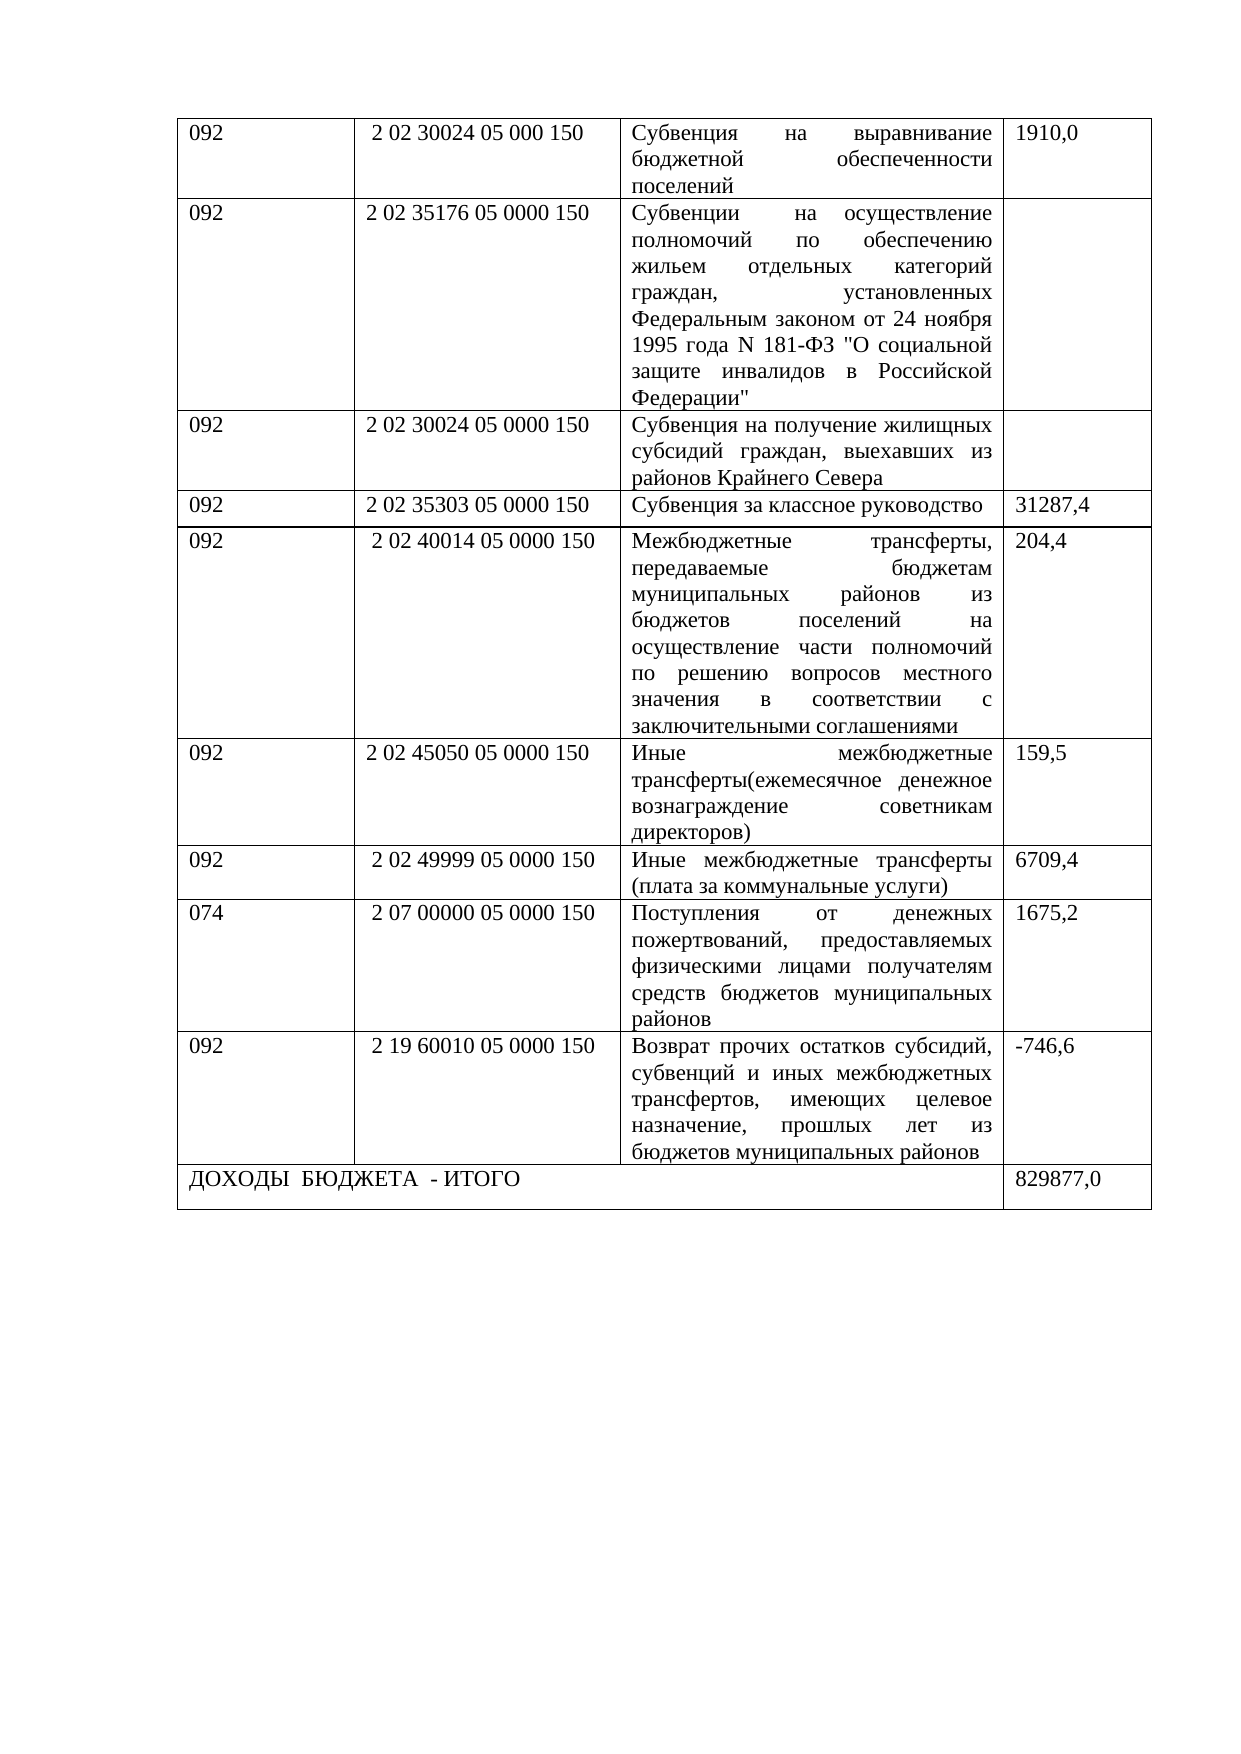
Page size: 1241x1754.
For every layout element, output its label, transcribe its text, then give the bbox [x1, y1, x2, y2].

table_cell Иные межбюджетные трансферты(ежемесячное денежное вознаграждение советникам директоров) [621, 739, 1003, 845]
table_cell 092 [178, 528, 354, 738]
table_cell 092 [178, 411, 354, 490]
table_cell 092 [178, 739, 354, 845]
table_cell 2 02 35176 05 0000 150 [355, 199, 620, 410]
table_cell 092 [178, 199, 354, 410]
table_cell 2 02 45050 05 0000 150 [355, 739, 620, 845]
table_cell 2 02 30024 05 0000 150 [355, 411, 620, 490]
table_cell 2 19 60010 05 0000 150 [355, 1032, 620, 1164]
table_cell Межбюджетные трансферты, передаваемые бюджетам муниципальных районов из бюджетов поселений на осуществление части полномочий по решению вопросов местного значения в соответствии с заключительными соглашениями [621, 528, 1003, 738]
table_cell [1004, 411, 1151, 490]
table_cell Субвенция на выравнивание бюджетной обеспеченности поселений [621, 119, 1003, 198]
table_cell 31287,4 [1004, 491, 1151, 526]
table_cell 2 02 49999 05 0000 150 [355, 846, 620, 898]
table_cell Иные межбюджетные трансферты (плата за коммунальные услуги) [621, 846, 1003, 898]
table_cell [1004, 199, 1151, 410]
table_cell 092 [178, 1032, 354, 1164]
table_cell 092 [178, 846, 354, 898]
table_cell 074 [178, 900, 354, 1031]
table_cell Субвенция за классное руководство [621, 491, 1003, 526]
table_cell Субвенция на получение жилищных субсидий граждан, выехавших из районов Крайнего Севера [621, 411, 1003, 490]
table_cell 2 07 00000 05 0000 150 [355, 900, 620, 1031]
table_cell Возврат прочих остатков субсидий, субвенций и иных межбюджетных трансфертов, имеющих целевое назначение, прошлых лет из бюджетов муниципальных районов [621, 1032, 1003, 1164]
table_cell 1675,2 [1004, 900, 1151, 1031]
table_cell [355, 119, 620, 198]
table_cell 1910,0 [1004, 119, 1151, 198]
table_cell 2 02 40014 05 0000 150 [355, 528, 620, 738]
table_cell -746,6 [1004, 1032, 1151, 1164]
table_cell Поступления от денежных пожертвований, предоставляемых физическими лицами получателям средств бюджетов муниципальных районов [621, 900, 1003, 1031]
table_cell ДОХОДЫ БЮДЖЕТА - ИТОГО [178, 1165, 1003, 1209]
table_cell 159,5 [1004, 739, 1151, 845]
table_cell 2 02 35303 05 0000 150 [355, 491, 620, 526]
table_cell 204,4 [1004, 528, 1151, 738]
table_cell Субвенции на осуществление полномочий по обеспечению жильем отдельных категорий граждан, установленных Федеральным законом от 24 ноября 1995 года N 181-ФЗ "О социальной защите инвалидов в Российской Федерации" [621, 199, 1003, 410]
table_cell 092 [178, 119, 354, 198]
table_cell 092 [178, 491, 354, 526]
table_cell 6709,4 [1004, 846, 1151, 898]
table_cell 829877,0 [1004, 1165, 1151, 1209]
